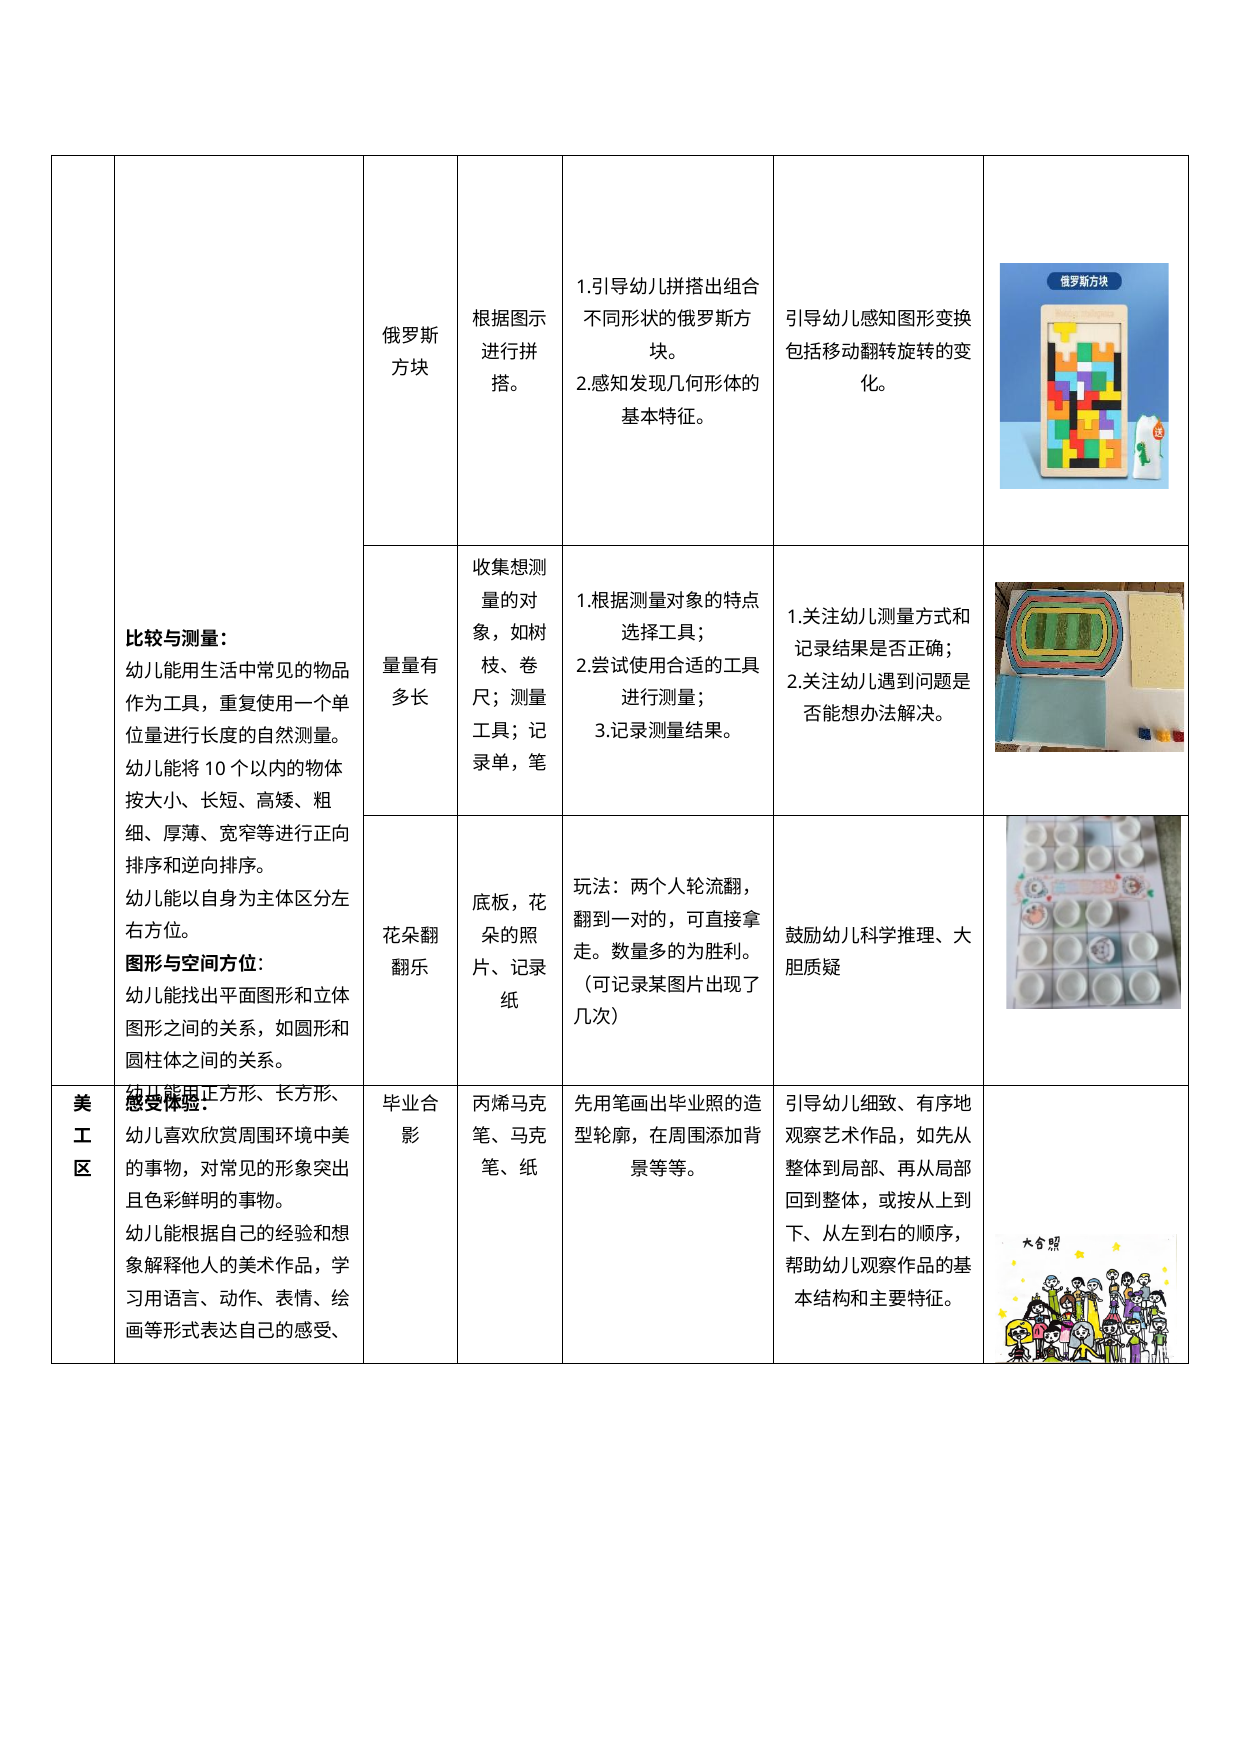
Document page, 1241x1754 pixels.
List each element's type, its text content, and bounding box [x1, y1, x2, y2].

table_cell [984, 1086, 1188, 1363]
table_cell 根据图示进行拼搭。 [458, 156, 562, 544]
picture [995, 1234, 1177, 1363]
table_cell 鼓励幼儿科学推理、大胆质疑 [774, 816, 983, 1085]
table_cell 1.引导幼儿拼搭出组合不同形状的俄罗斯方块。 2.感知发现几何形体的基本特征。 [563, 156, 773, 544]
table_cell 玩法：两个人轮流翻，翻到一对的，可直接拿走。数量多的为胜利。（可记录某图片出现了几次） [563, 816, 773, 1085]
table_cell [984, 546, 1188, 815]
table_cell 收集想测量的对象，如树枝、卷尺；测量工具；记录单，笔 [458, 546, 562, 815]
table_cell [984, 816, 1188, 1085]
table_cell 1.关注幼儿测量方式和记录结果是否正确； 2.关注幼儿遇到问题是否能想办法解决。 [774, 546, 983, 815]
table_cell 丙烯马克笔、马克笔、纸 [458, 1086, 562, 1363]
picture [999, 263, 1169, 489]
table_cell 花朵翻翻乐 [364, 816, 457, 1085]
table_cell 底板，花朵的照片、记录纸 [458, 816, 562, 1085]
table_cell 先用笔画出毕业照的造型轮廓，在周围添加背景等等。 [563, 1086, 773, 1363]
table_cell 美 工 区 [52, 1086, 114, 1363]
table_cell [115, 1086, 363, 1363]
table_cell 俄罗斯方块 [364, 156, 457, 544]
picture [1006, 816, 1181, 1009]
table_cell 引导幼儿感知图形变换包括移动翻转旋转的变化。 [774, 156, 983, 544]
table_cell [774, 1086, 983, 1363]
picture [995, 582, 1185, 752]
table_cell 1.根据测量对象的特点选择工具； 2.尝试使用合适的工具进行测量； 3.记录测量结果。 [563, 546, 773, 815]
table_cell 毕业合影 [364, 1086, 457, 1363]
table_cell [984, 156, 1188, 544]
table_cell 量量有多长 [364, 546, 457, 815]
